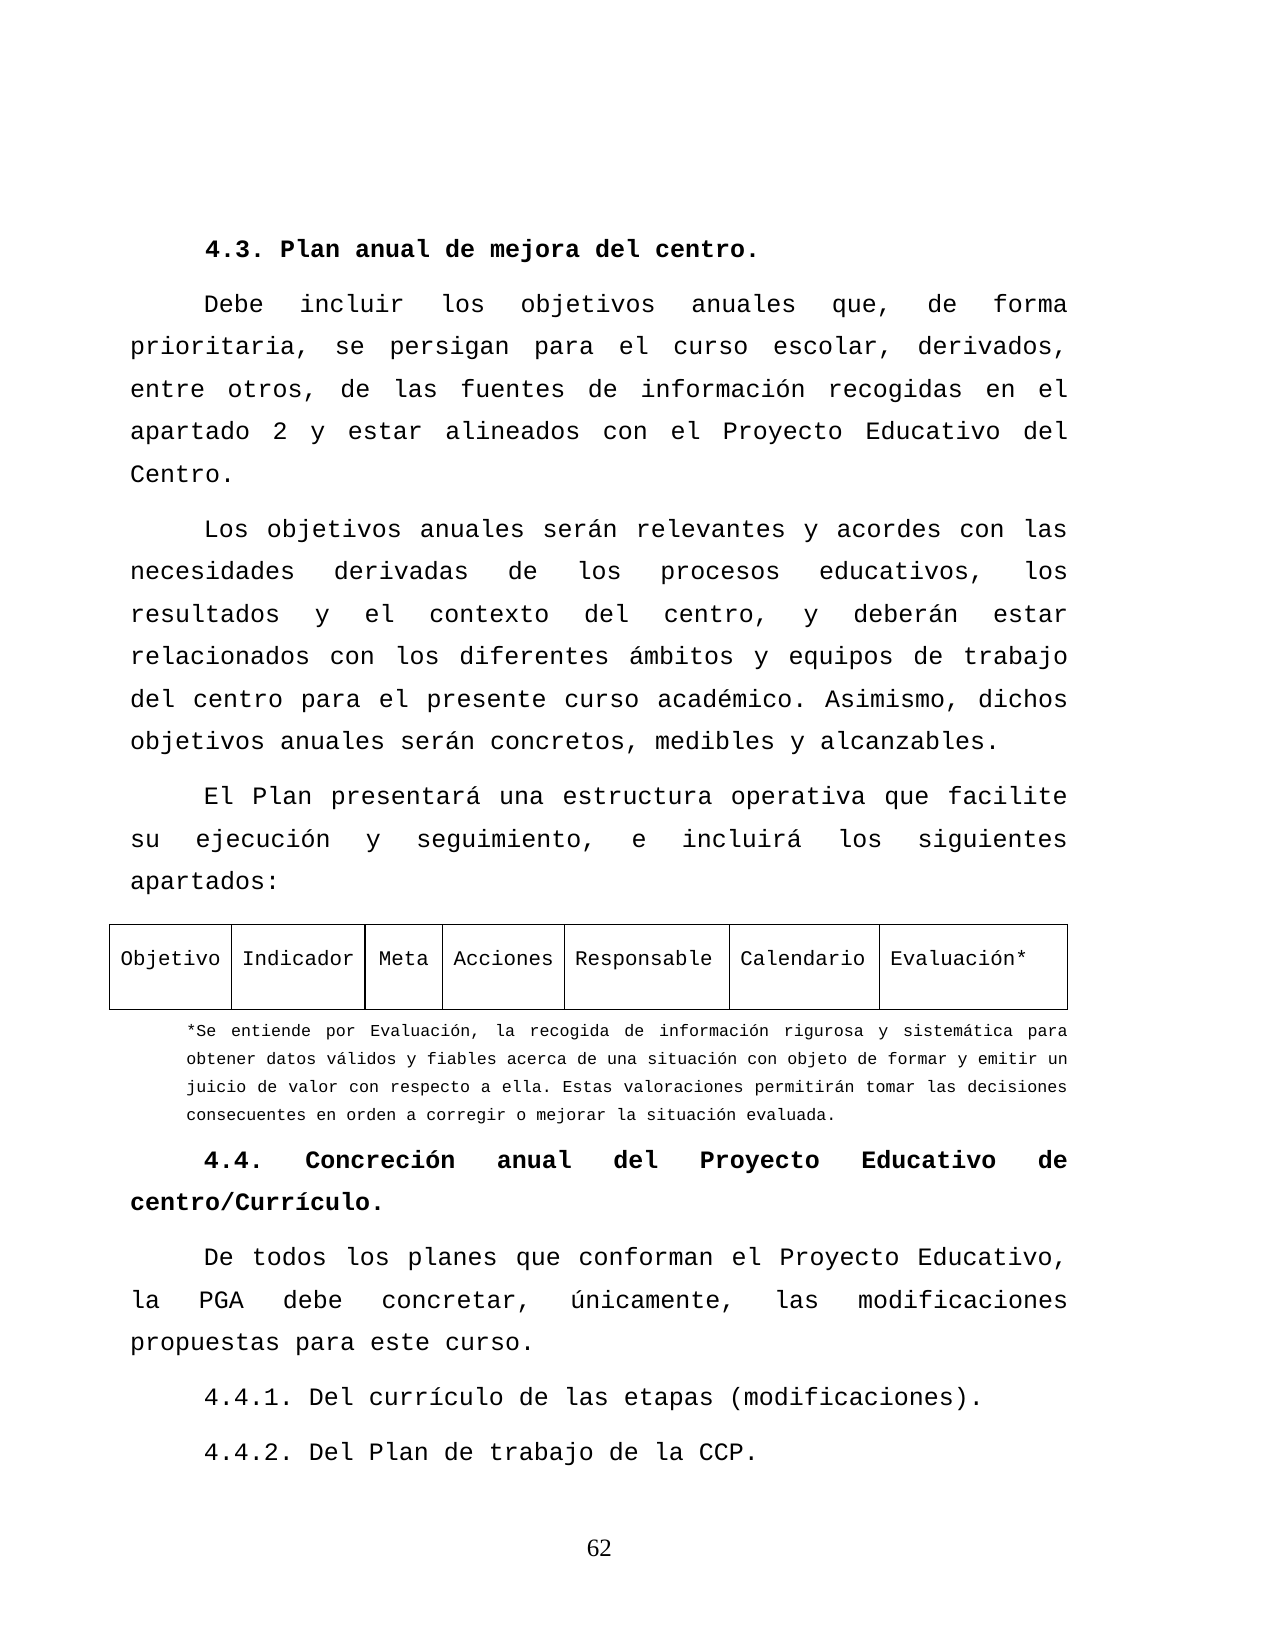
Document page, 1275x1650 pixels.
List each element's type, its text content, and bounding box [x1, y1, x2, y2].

table_header Objetivo [110, 925, 231, 1008]
table_header Acciones [443, 925, 564, 1008]
text 4.4.2. Del Plan de trabajo de la CCP. [130, 1440, 1068, 1468]
text Los objetivos anuales serán relevantes y acordes con las necesidades derivadas de los procesos educativos, los resultados y el contexto del centro, y deberán estar relacionados con los diferentes ámbitos y equipos de trabajo del centro para el presente curso académico. Asimismo, dichos objetivos anuales serán concretos, medibles y alcanzables. [130, 516, 1068, 757]
text *Se entiende por Evaluación, la recogida de información rigurosa y sistemática para obtener datos válidos y fiables acerca de una situación con objeto de formar y emitir un juicio de valor con respecto a ella. Estas valoraciones permitirán tomar las decisiones consecuentes en orden a corregir o mejorar la situación evaluada. [186, 1022, 1068, 1126]
table_header Responsable [565, 925, 729, 1008]
text 4.4. Concreción anual del Proyecto Educativo de centro/Currículo. [130, 1147, 1068, 1218]
text El Plan presentará una estructura operativa que facilite su ejecución y seguimiento, e incluirá los siguientes apartados: [130, 784, 1068, 897]
table_header Evaluación* [880, 925, 1067, 1008]
text 4.3. Plan anual de mejora del centro. [130, 236, 1068, 264]
table_header Indicador [232, 925, 364, 1008]
text Debe incluir los objetivos anuales que, de forma prioritaria, se persigan para el curso escolar, derivados, entre otros, de las fuentes de información recogidas en el apartado 2 y estar alineados con el Proyecto Educativo del Centro. [130, 291, 1068, 489]
text 4.4.1. Del currículo de las etapas (modificaciones). [130, 1385, 1068, 1413]
table_header Meta [366, 925, 442, 1008]
table_header Calendario [730, 925, 879, 1008]
text De todos los planes que conforman el Proyecto Educativo, la PGA debe concretar, únicamente, las modificaciones propuestas para este curso. [130, 1245, 1068, 1358]
